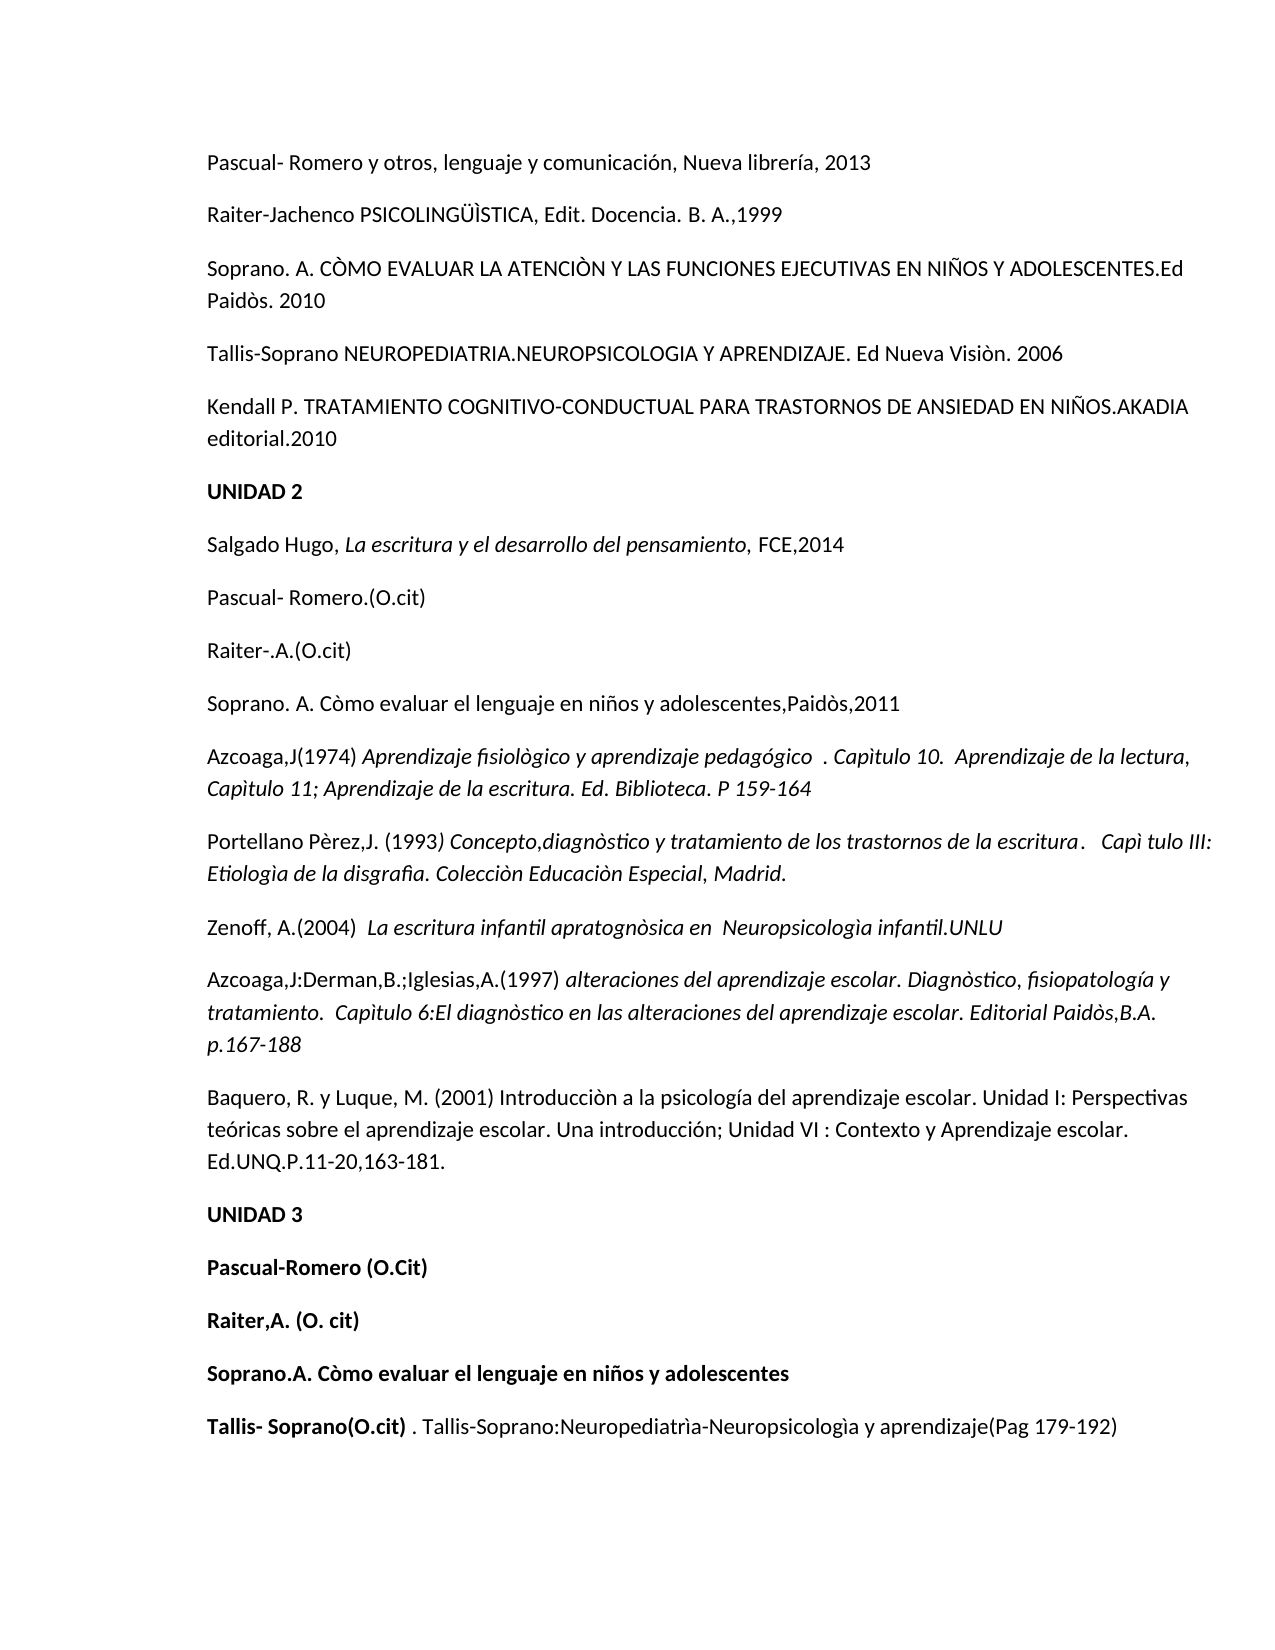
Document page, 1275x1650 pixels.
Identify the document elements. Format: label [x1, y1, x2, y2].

table_header [207, 148, 1216, 1465]
